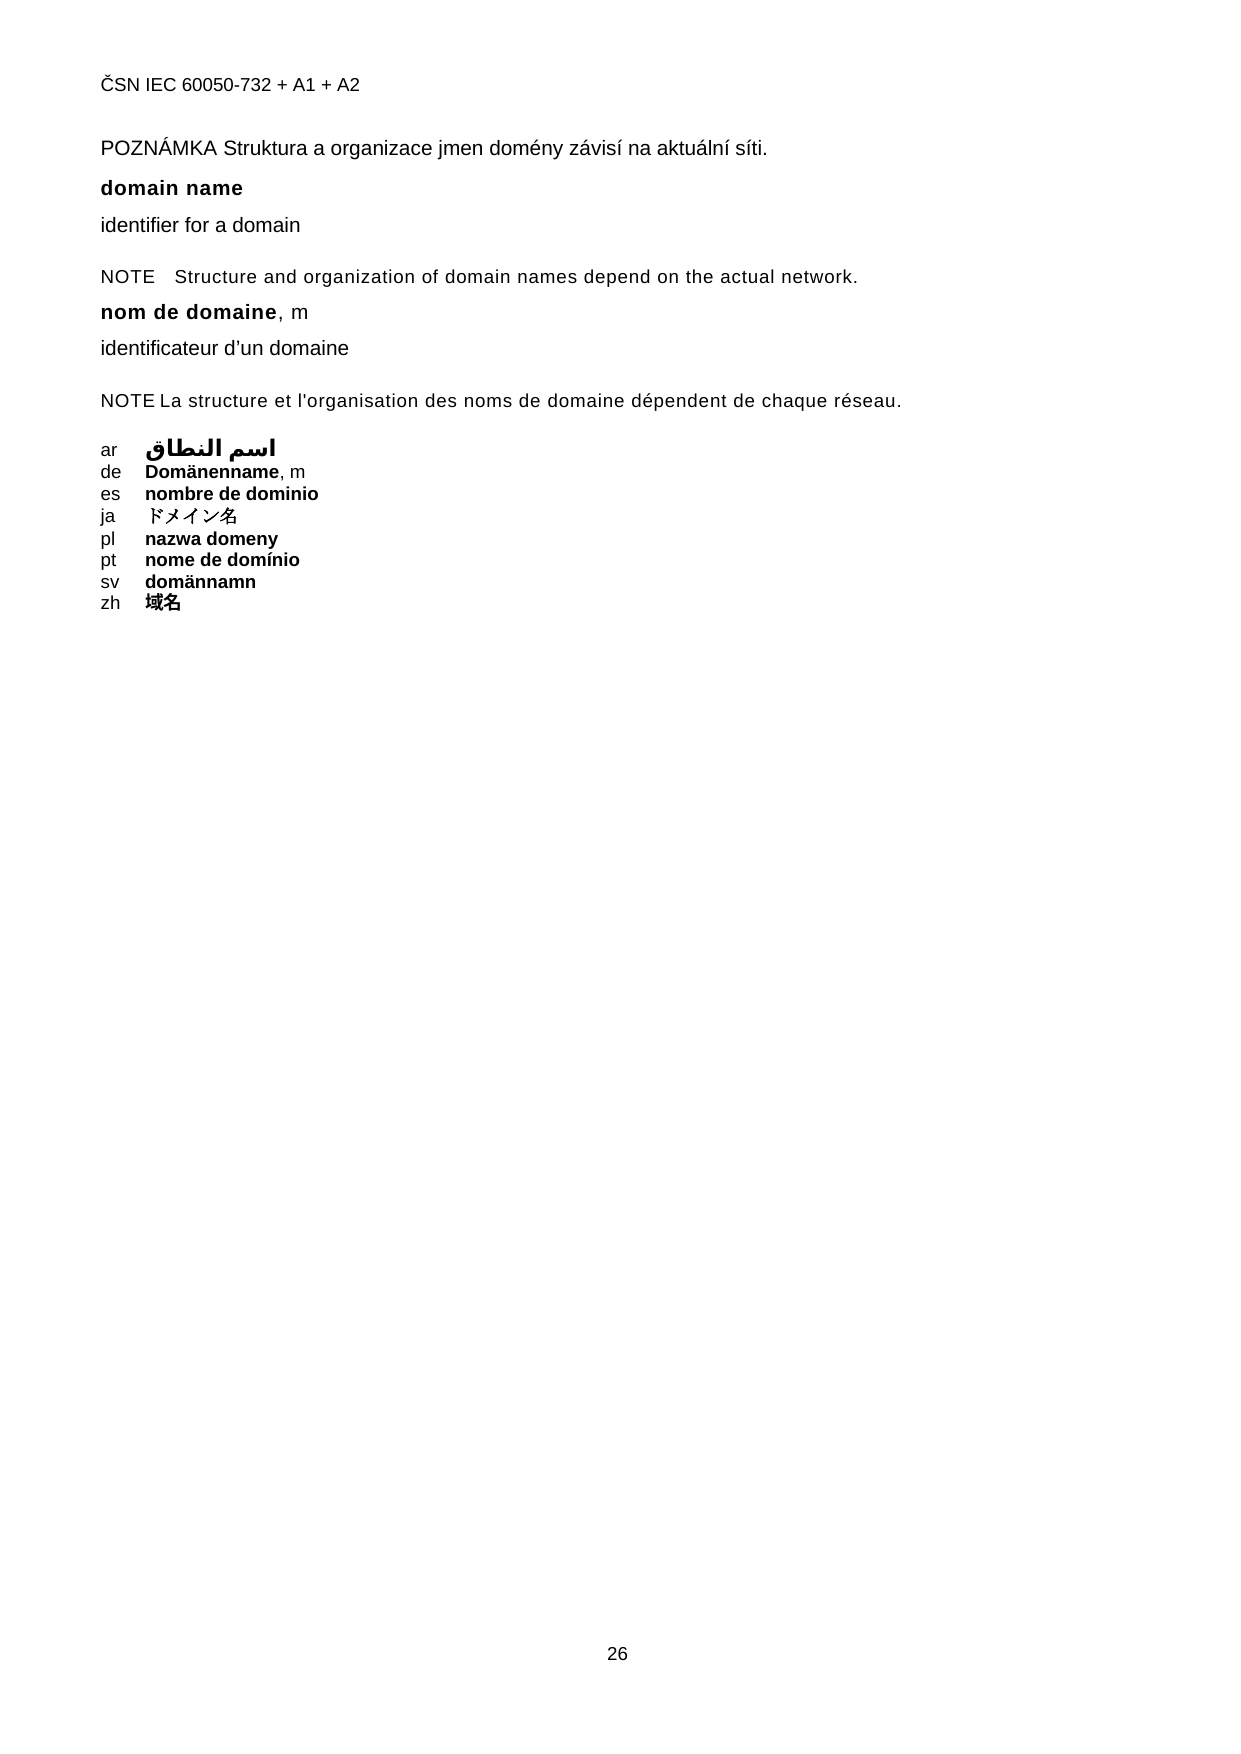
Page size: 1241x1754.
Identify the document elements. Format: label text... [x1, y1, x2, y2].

text ja ドメイン名 [100, 504, 1134, 527]
text zh 域名 [100, 592, 1134, 614]
text identifier for a domain [100, 213, 1134, 237]
text NOTE La structure et l'organisation des noms de domaine dépendent de chaque réseau. [100, 389, 1134, 411]
text domain name [100, 176, 1134, 200]
text POZNÁMKA Struktura a organizace jmen domény závisí na aktuální síti. [100, 136, 1134, 160]
text ar اسم النطاق [100, 435, 1134, 461]
text pl nazwa domeny [100, 527, 1134, 549]
text nom de domaine, m [100, 300, 1134, 324]
text sv domännamn [100, 570, 1134, 592]
text es nombre de dominio [100, 483, 1134, 504]
text de Domänenname, m [100, 461, 1134, 483]
text pt nome de domínio [100, 549, 1134, 570]
text identificateur d’un domaine [100, 336, 1134, 360]
text NOTE Structure and organization of domain names depend on the actual network. [100, 266, 1134, 287]
